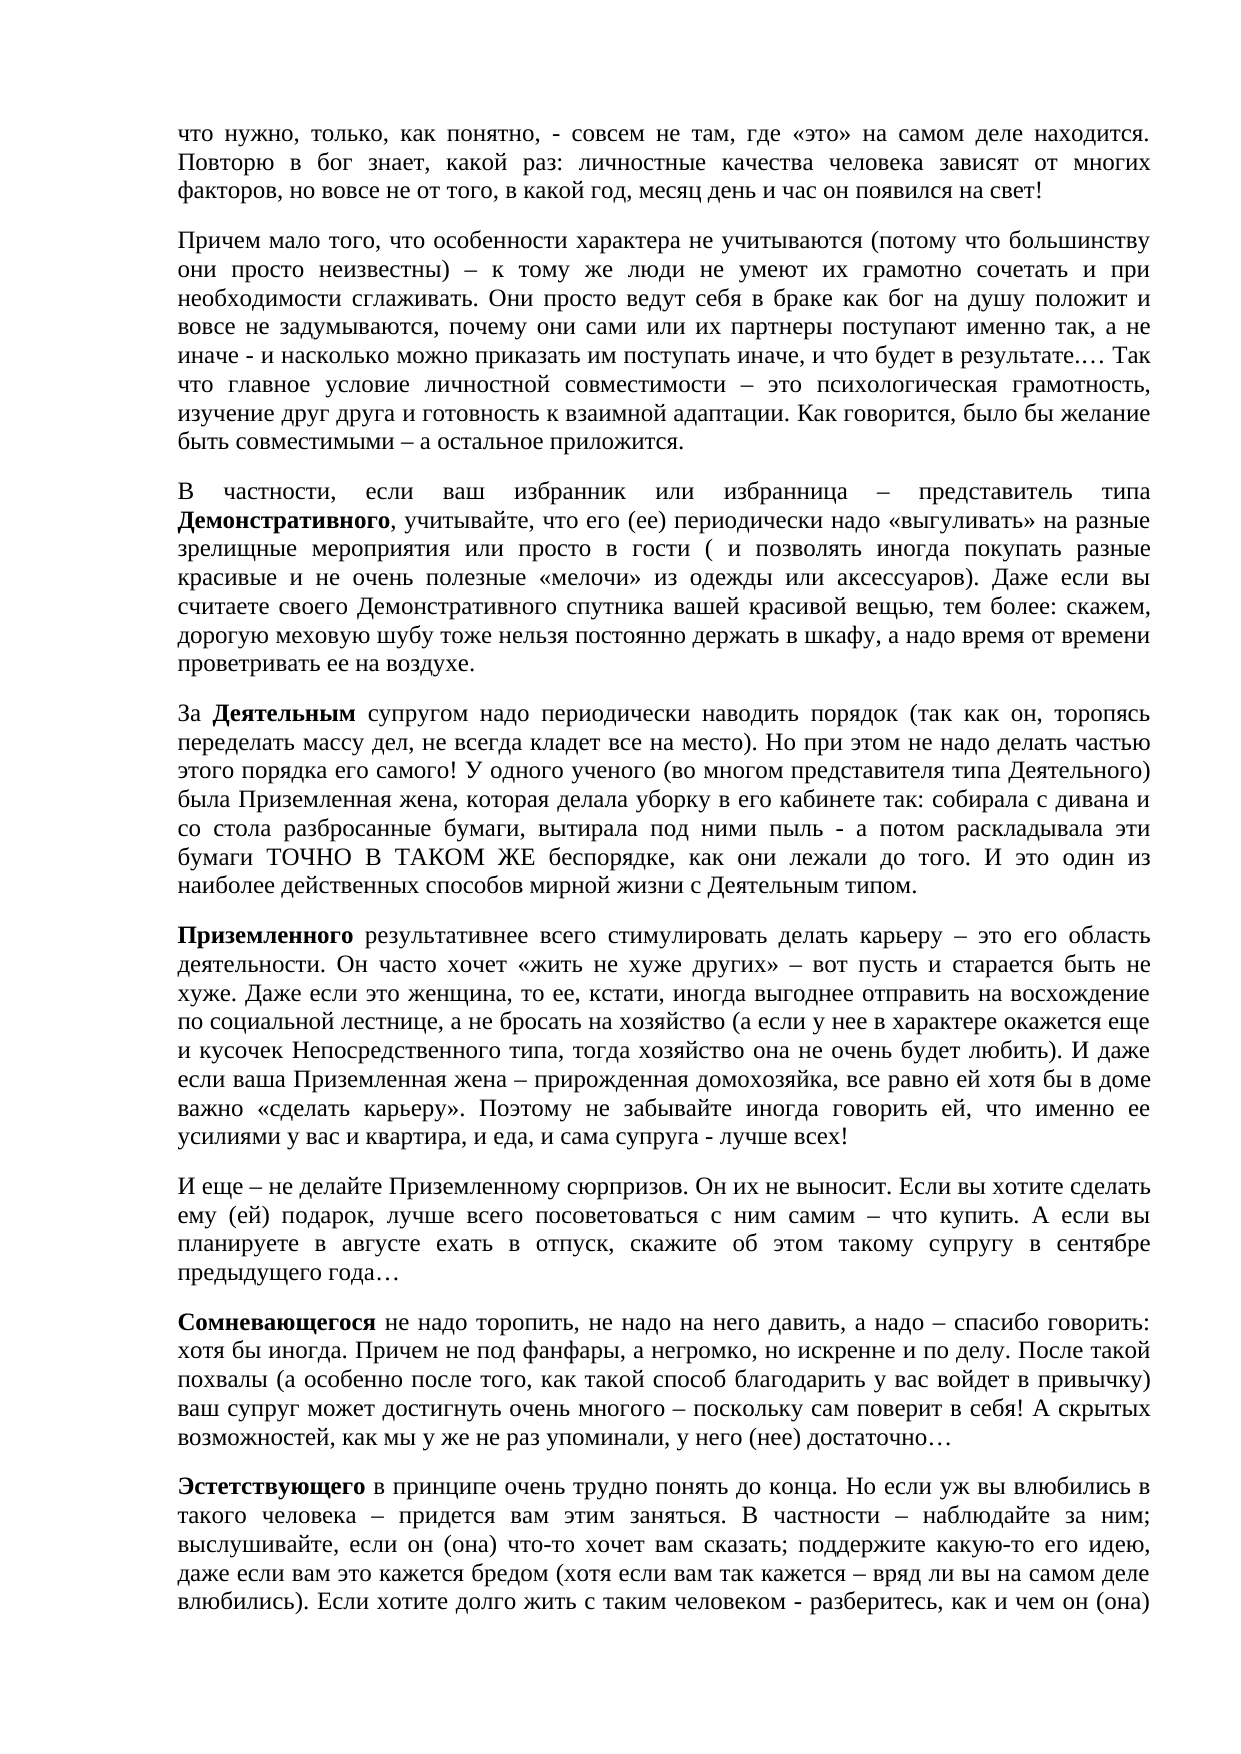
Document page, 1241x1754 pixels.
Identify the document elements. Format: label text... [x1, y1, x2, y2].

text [177, 118, 1152, 204]
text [177, 1471, 1152, 1615]
text Сомневающегося не надо торопить, не надо на него давить, а надо – спасибо говорить: хотя бы иногда. Причем не под фанфары, а негромко, но искренне и по делу. После такой похвалы (а особенно после того, как такой способ благодарить у вас войдет в привычку) ваш супруг может достигнуть очень многого – поскольку сам поверит в себя! А скрытых возможностей, как мы у же не раз упоминали, у него (нее) достаточно… [177, 1307, 1152, 1451]
text Приземленного результативнее всего стимулировать делать карьеру – это его область деятельности. Он часто хочет «жить не хуже других» – вот пусть и старается быть не хуже. Даже если это женщина, то ее, кстати, иногда выгоднее отправить на восхождение по социальной лестнице, а не бросать на хозяйство (а если у нее в характере окажется еще и кусочек Непосредственного типа, тогда хозяйство она не очень будет любить). И даже если ваша Приземленная жена – прирожденная домохозяйка, все равно ей хотя бы в доме важно «сделать карьеру». Поэтому не забывайте иногда говорить ей, что именно ее усилиями у вас и квартира, и еда, и сама супруга - лучше всех! [177, 920, 1152, 1150]
text В частности, если ваш избранник или избранница – представитель типа Демонстративного, учитывайте, что его (ее) периодически надо «выгуливать» на разные зрелищные мероприятия или просто в гости ( и позволять иногда покупать разные красивые и не очень полезные «мелочи» из одежды или аксессуаров). Даже если вы считаете своего Демонстративного спутника вашей красивой вещью, тем более: скажем, дорогую меховую шубу тоже нельзя постоянно держать в шкафу, а надо время от времени проветривать ее на воздухе. [177, 476, 1152, 677]
text За Деятельным супругом надо периодически наводить порядок (так как он, торопясь переделать массу дел, не всегда кладет все на место). Но при этом не надо делать частью этого порядка его самого! У одного ученого (во многом представителя типа Деятельного) была Приземленная жена, которая делала уборку в его кабинете так: собирала с дивана и со стола разбросанные бумаги, вытирала под ними пыль - а потом раскладывала эти бумаги ТОЧНО В ТАКОМ ЖЕ беспорядке, как они лежали до того. И это один из наиболее действенных способов мирной жизни с Деятельным типом. [177, 698, 1152, 899]
text И еще – не делайте Приземленному сюрпризов. Он их не выносит. Если вы хотите сделать ему (ей) подарок, лучше всего посоветоваться с ним самим – что купить. А если вы планируете в августе ехать в отпуск, скажите об этом такому супругу в сентябре предыдущего года… [177, 1171, 1152, 1286]
text Причем мало того, что особенности характера не учитываются (потому что большинству они просто неизвестны) – к тому же люди не умеют их грамотно сочетать и при необходимости сглаживать. Они просто ведут себя в браке как бог на душу положит и вовсе не задумываются, почему они сами или их партнеры поступают именно так, а не иначе - и насколько можно приказать им поступать иначе, и что будет в результате.… Так что главное условие личностной совместимости – это психологическая грамотность, изучение друг друга и готовность к взаимной адаптации. Как говорится, было бы желание быть совместимыми – а остальное приложится. [177, 225, 1152, 455]
